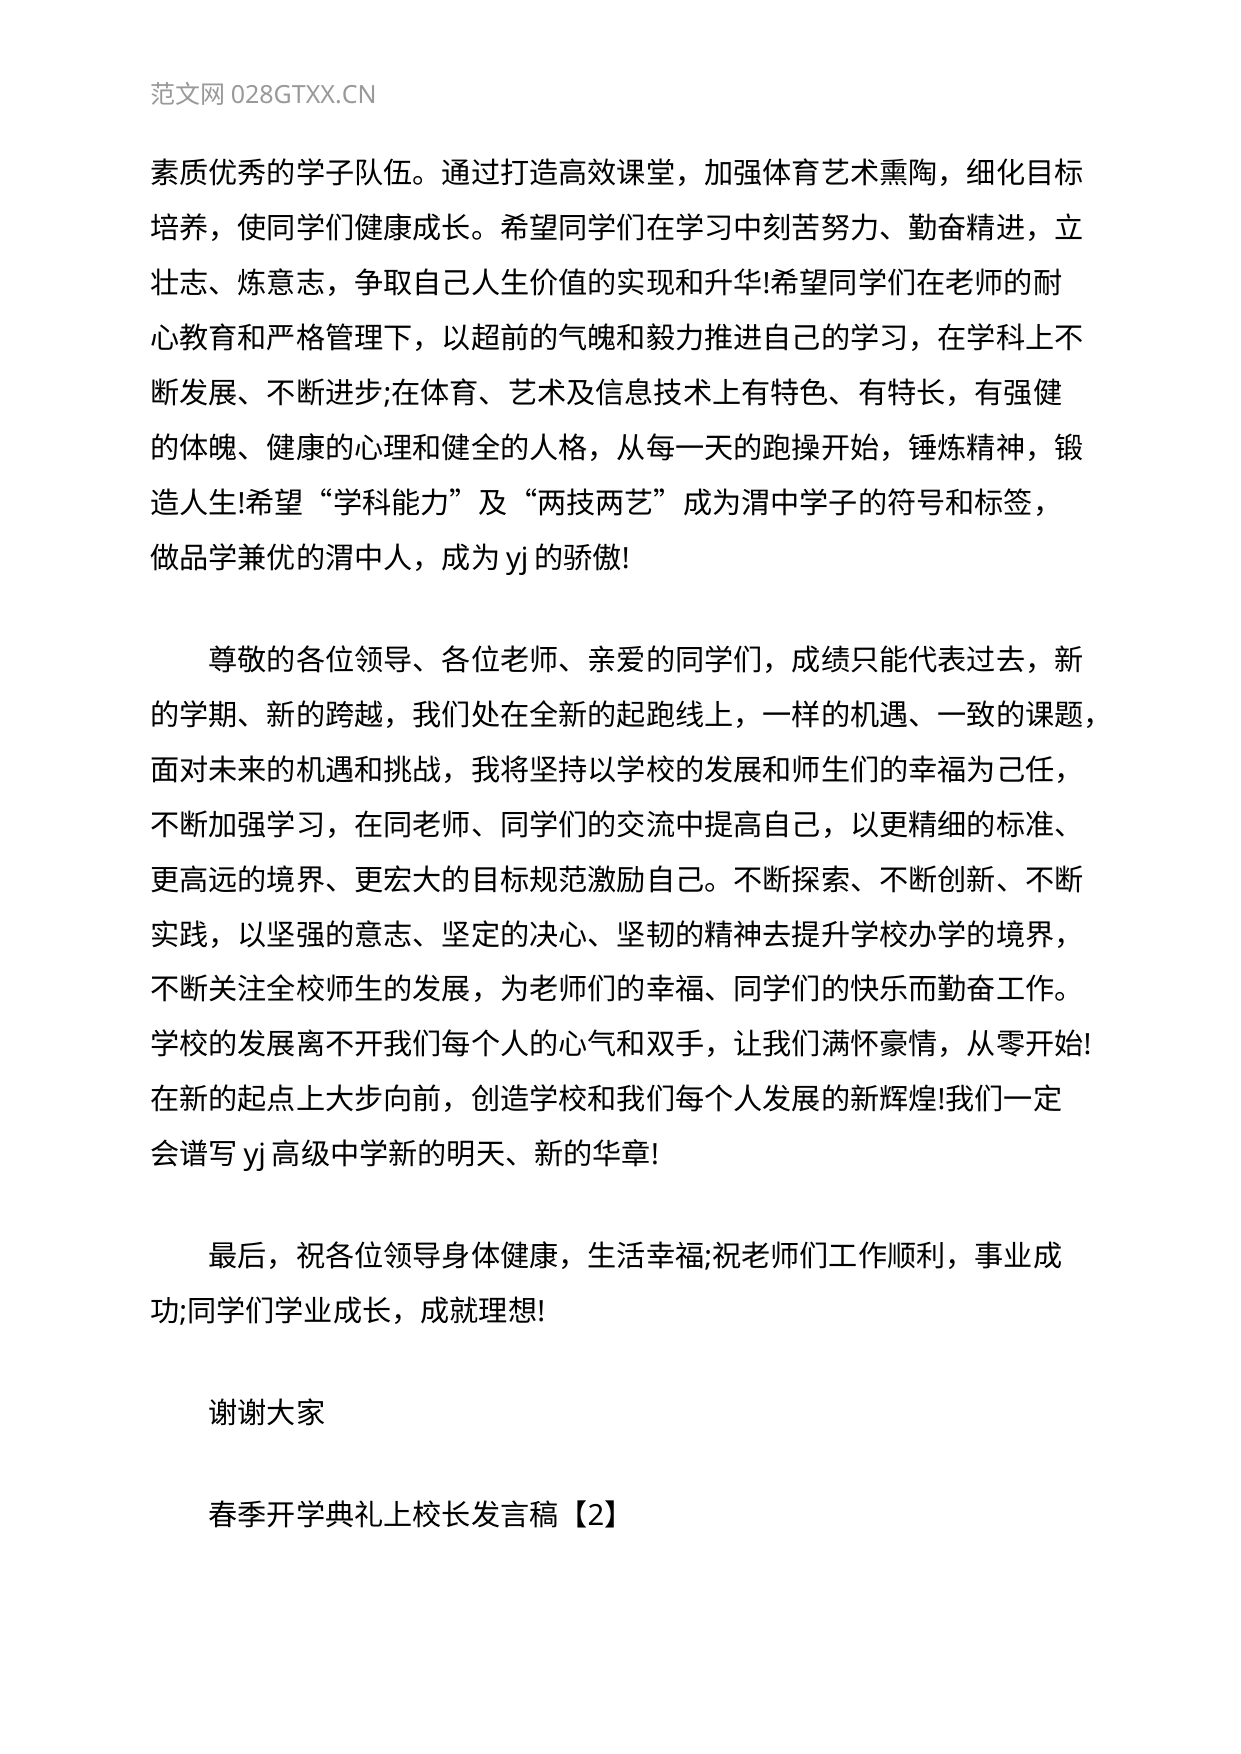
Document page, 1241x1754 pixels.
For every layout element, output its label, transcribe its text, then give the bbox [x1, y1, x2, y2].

text 尊敬的各位领导、各位老师、亲爱的同学们，成绩只能代表过去，新的学期、新的跨越，我们处在全新的起跑线上，一样的机遇、一致的课题，面对未来的机遇和挑战，我将坚持以学校的发展和师生们的幸福为己任，不断加强学习，在同老师、同学们的交流中提高自己，以更精细的标准、更高远的境界、更宏大的目标规范激励自己。不断探索、不断创新、不断实践，以坚强的意志、坚定的决心、坚韧的精神去提升学校办学的境界，不断关注全校师生的发展，为老师们的幸福、同学们的快乐而勤奋工作。学校的发展离不开我们每个人的心气和双手，让我们满怀豪情，从零开始!在新的起点上大步向前，创造学校和我们每个人发展的新辉煌!我们一定会谱写yj高级中学新的明天、新的华章! [150, 637, 1090, 1173]
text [150, 150, 1090, 577]
text 谢谢大家 [150, 1390, 1090, 1432]
text 最后，祝各位领导身体健康，生活幸福;祝老师们工作顺利，事业成功;同学们学业成长，成就理想! [150, 1233, 1090, 1330]
text 春季开学典礼上校长发言稿【2】 [150, 1492, 1090, 1534]
